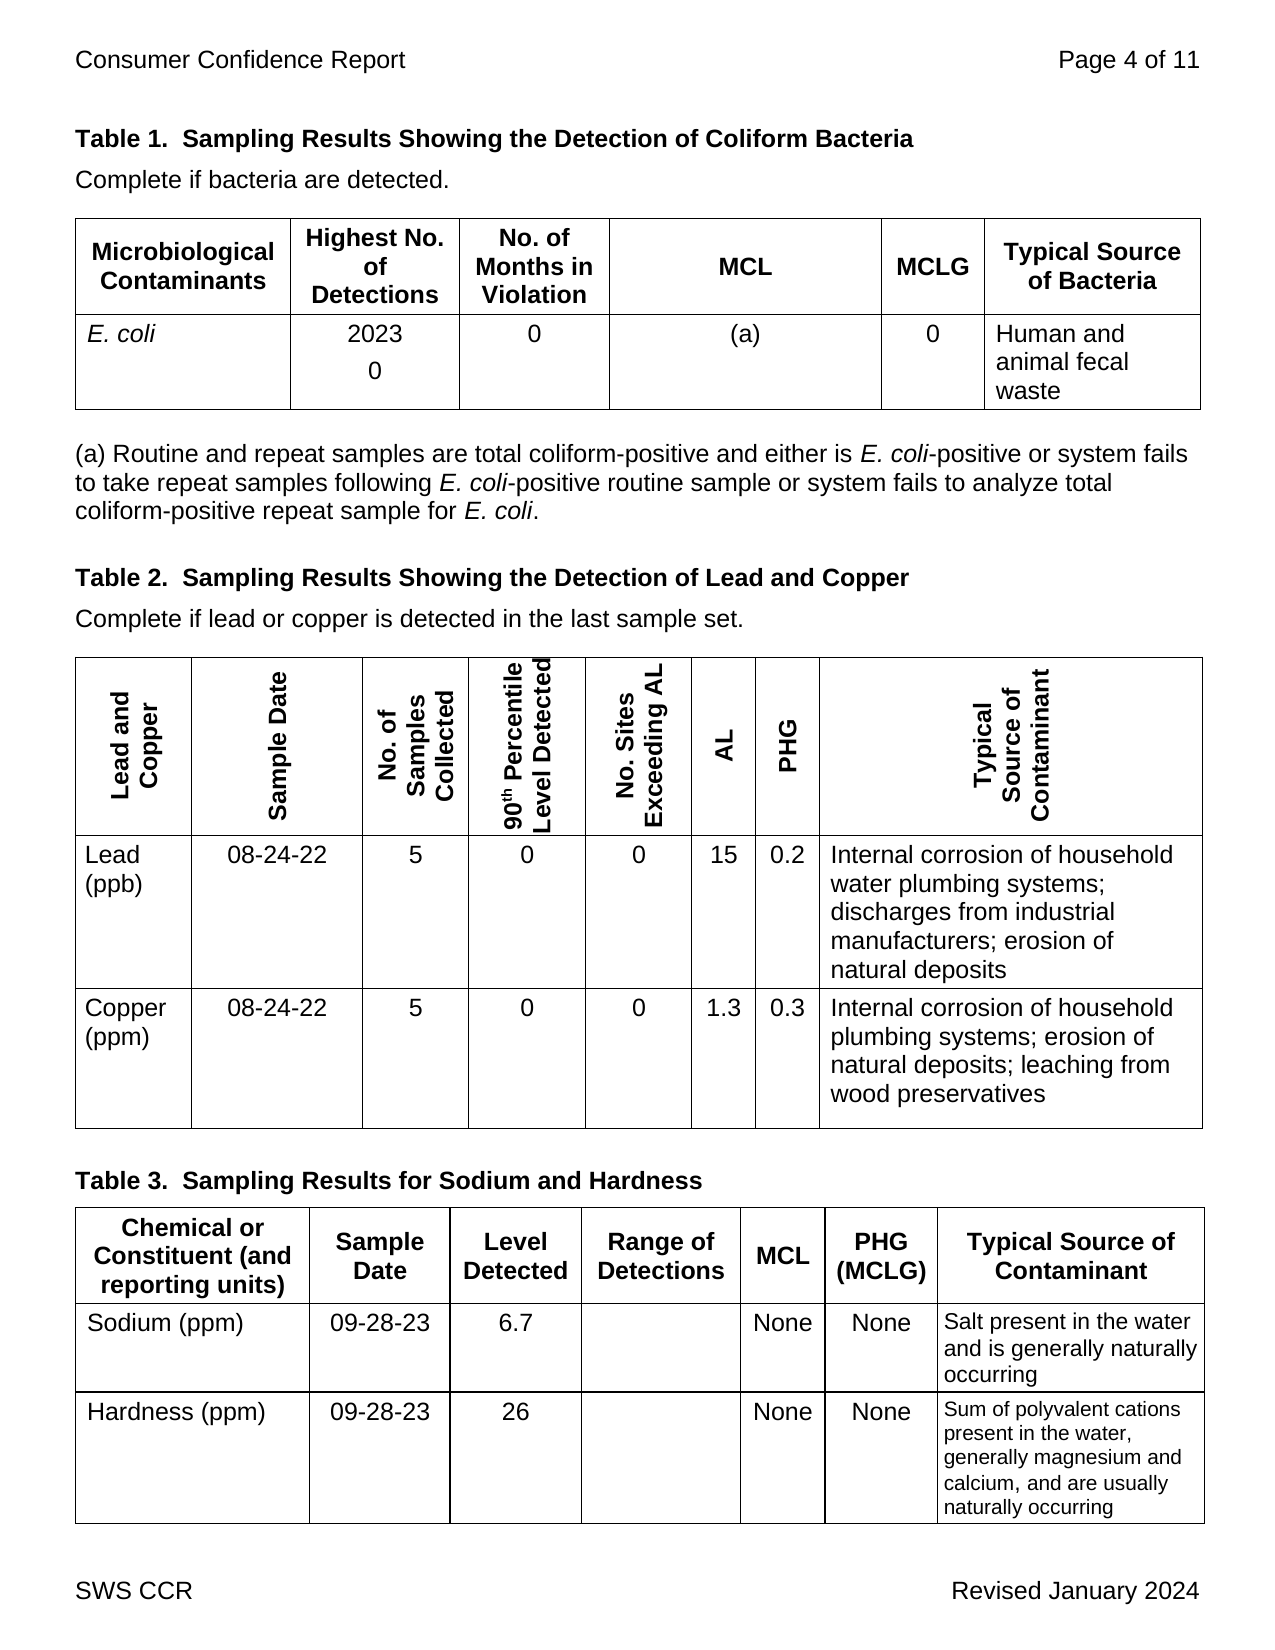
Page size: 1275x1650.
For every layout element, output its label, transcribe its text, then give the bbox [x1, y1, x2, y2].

table_cell 26 [451, 1393, 581, 1523]
text Table 1. Sampling Results Showing the Detection of Coliform Bacteria [75, 124, 1200, 152]
table_cell Copper (ppm) [76, 989, 191, 1127]
table_cell None [826, 1304, 937, 1391]
table_cell 0 [586, 989, 691, 1127]
table_cell None [741, 1393, 824, 1523]
table_header PHG [756, 658, 819, 834]
table_cell Human and animal fecal waste [985, 315, 1200, 409]
table_cell [582, 1304, 740, 1391]
table_header MCLG [882, 219, 984, 313]
text Complete if bacteria are detected. [75, 165, 1200, 194]
table_cell [582, 1393, 740, 1523]
table_cell 09-28-23 [310, 1304, 449, 1391]
table_cell 09-28-23 [310, 1393, 449, 1523]
table_header Chemical or Constituent (and reporting units) [76, 1208, 309, 1303]
table_cell (a) [610, 315, 881, 409]
table_cell 2023 0 [291, 315, 459, 409]
table_header Typical Source of Bacteria [985, 219, 1200, 313]
table_cell None [826, 1393, 937, 1523]
table_header Highest No. of Detections [291, 219, 459, 313]
table_header Lead and Copper [76, 658, 191, 834]
table_header No. Sites Exceeding AL [586, 658, 691, 834]
table_header No. of Samples Collected [363, 658, 468, 834]
table_cell Internal corrosion of household plumbing systems; erosion of natural deposits; leaching from wood preservatives [820, 989, 1202, 1127]
table_cell 0 [469, 836, 585, 988]
table_cell Internal corrosion of household water plumbing systems; discharges from industrial manufacturers; erosion of natural deposits [820, 836, 1202, 988]
table_cell 1.3 [692, 989, 755, 1127]
table_cell Sodium (ppm) [76, 1304, 309, 1391]
table_cell 0 [882, 315, 984, 409]
table_cell 08-24-22 [192, 989, 362, 1127]
text Complete if lead or copper is detected in the last sample set. [75, 604, 1200, 633]
table_header 90th Percentile Level Detected [469, 658, 585, 834]
table_header Typical Source of Contaminant [820, 658, 1202, 834]
table_cell Hardness (ppm) [76, 1393, 309, 1523]
text (a) Routine and repeat samples are total coliform-positive and either is E. coli-positive or system fails to take repeat samples following E. coli-positive routine sample or system fails to analyze total coliform-positive repeat sample for E. coli. [75, 439, 1200, 525]
table_cell 0 [586, 836, 691, 988]
table_header No. of Months in Violation [460, 219, 609, 313]
table_header Sample Date [310, 1208, 449, 1303]
table_cell 08-24-22 [192, 836, 362, 988]
table_header Typical Source of Contaminant [938, 1208, 1204, 1303]
table_header Range of Detections [582, 1208, 740, 1303]
text Table 2. Sampling Results Showing the Detection of Lead and Copper [75, 563, 1200, 591]
table_header Sample Date [192, 658, 362, 834]
table_cell 15 [692, 836, 755, 988]
table_cell Lead (ppb) [76, 836, 191, 988]
table_cell 0.2 [756, 836, 819, 988]
table_cell 5 [363, 989, 468, 1127]
table_cell E. coli [76, 315, 290, 409]
table_header MCL [741, 1208, 824, 1303]
table_cell 0 [469, 989, 585, 1127]
table_header AL [692, 658, 755, 834]
table_header Microbiological Contaminants [76, 219, 290, 313]
table_header Level Detected [451, 1208, 581, 1303]
table_header MCL [610, 219, 881, 313]
text Table 3. Sampling Results for Sodium and Hardness [75, 1166, 1200, 1195]
table_cell Sum of polyvalent cations present in the water, generally magnesium and calcium, and are usually naturally occurring [938, 1393, 1204, 1523]
table_cell None [741, 1304, 824, 1391]
table_cell 0 [460, 315, 609, 409]
table_cell 0.3 [756, 989, 819, 1127]
table_cell 5 [363, 836, 468, 988]
table_header PHG (MCLG) [826, 1208, 937, 1303]
table_cell Salt present in the water and is generally naturally occurring [938, 1304, 1204, 1391]
table_cell 6.7 [451, 1304, 581, 1391]
